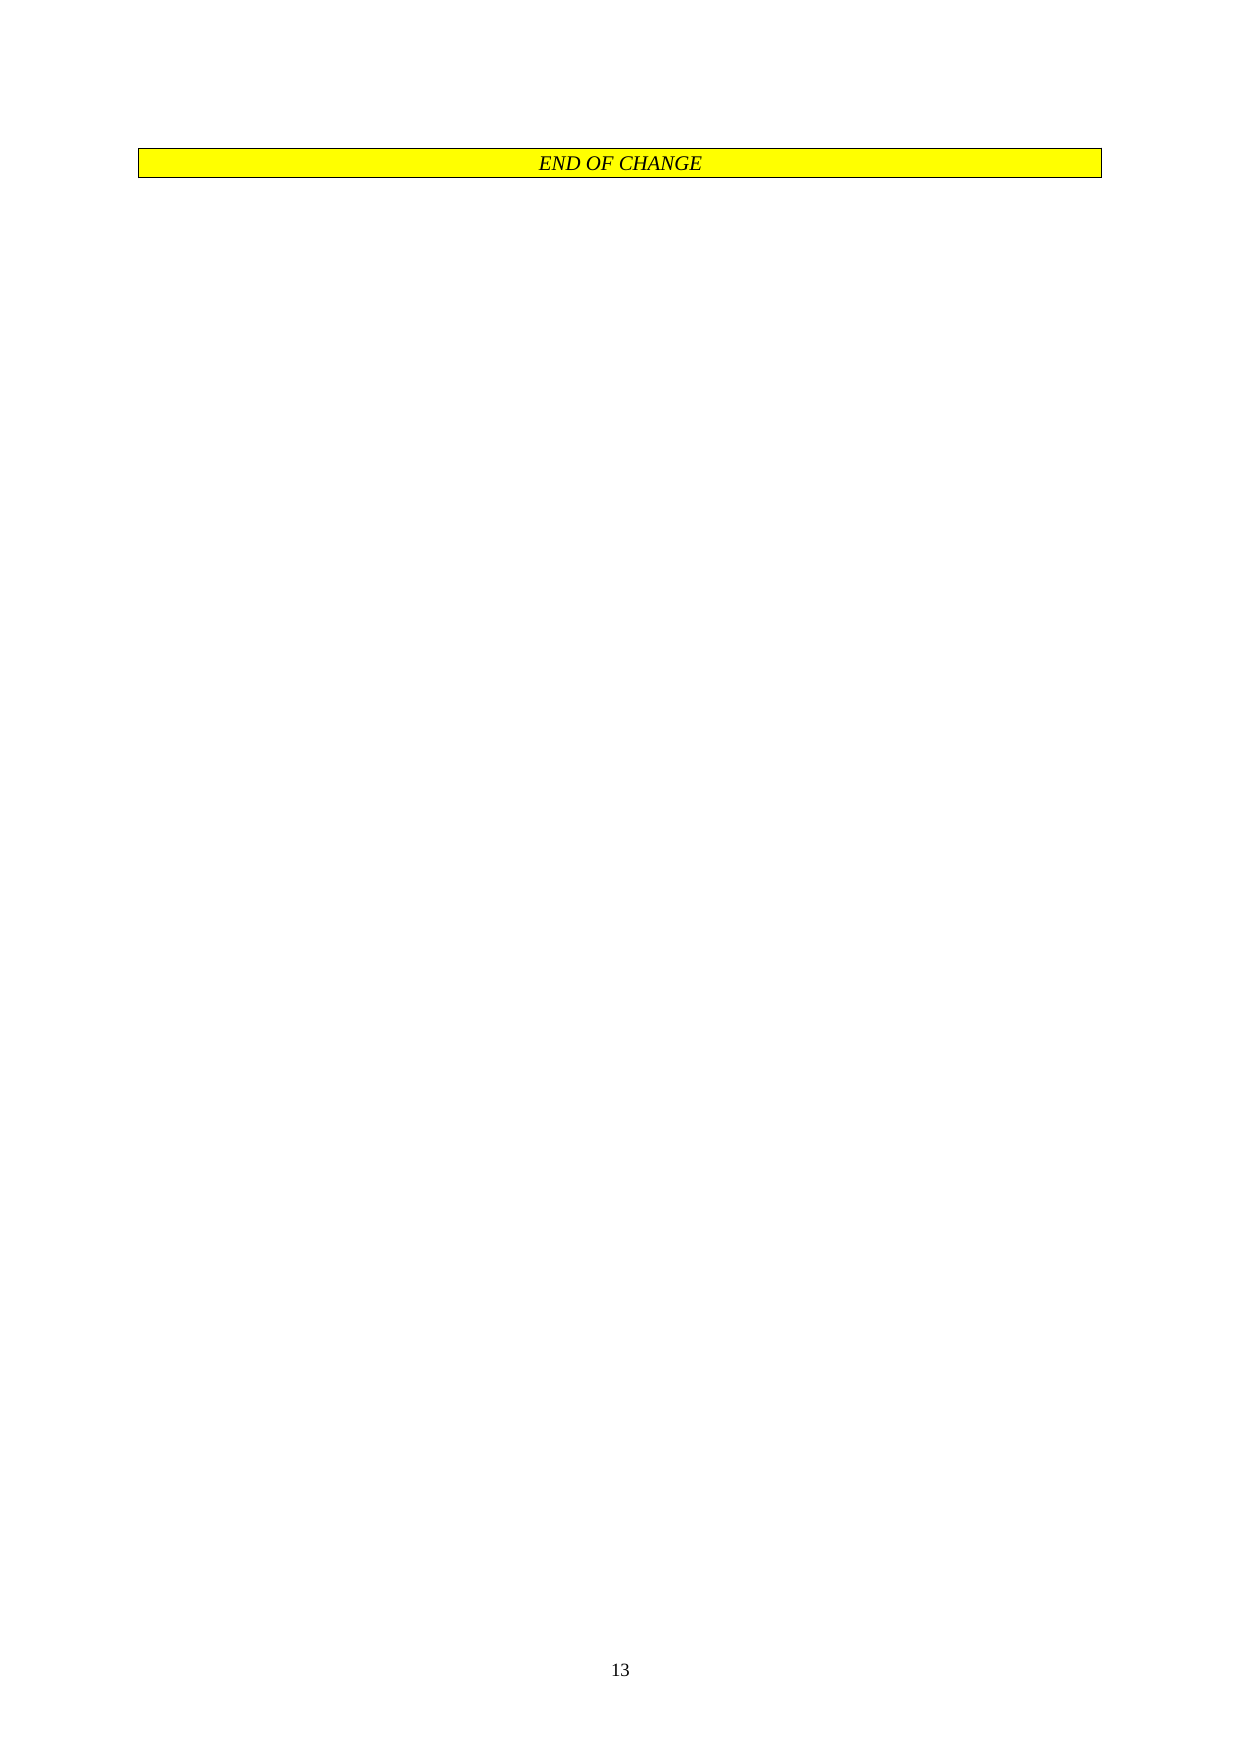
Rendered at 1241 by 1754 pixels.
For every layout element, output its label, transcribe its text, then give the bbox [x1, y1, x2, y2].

text END OF CHANGE [139, 149, 1101, 177]
